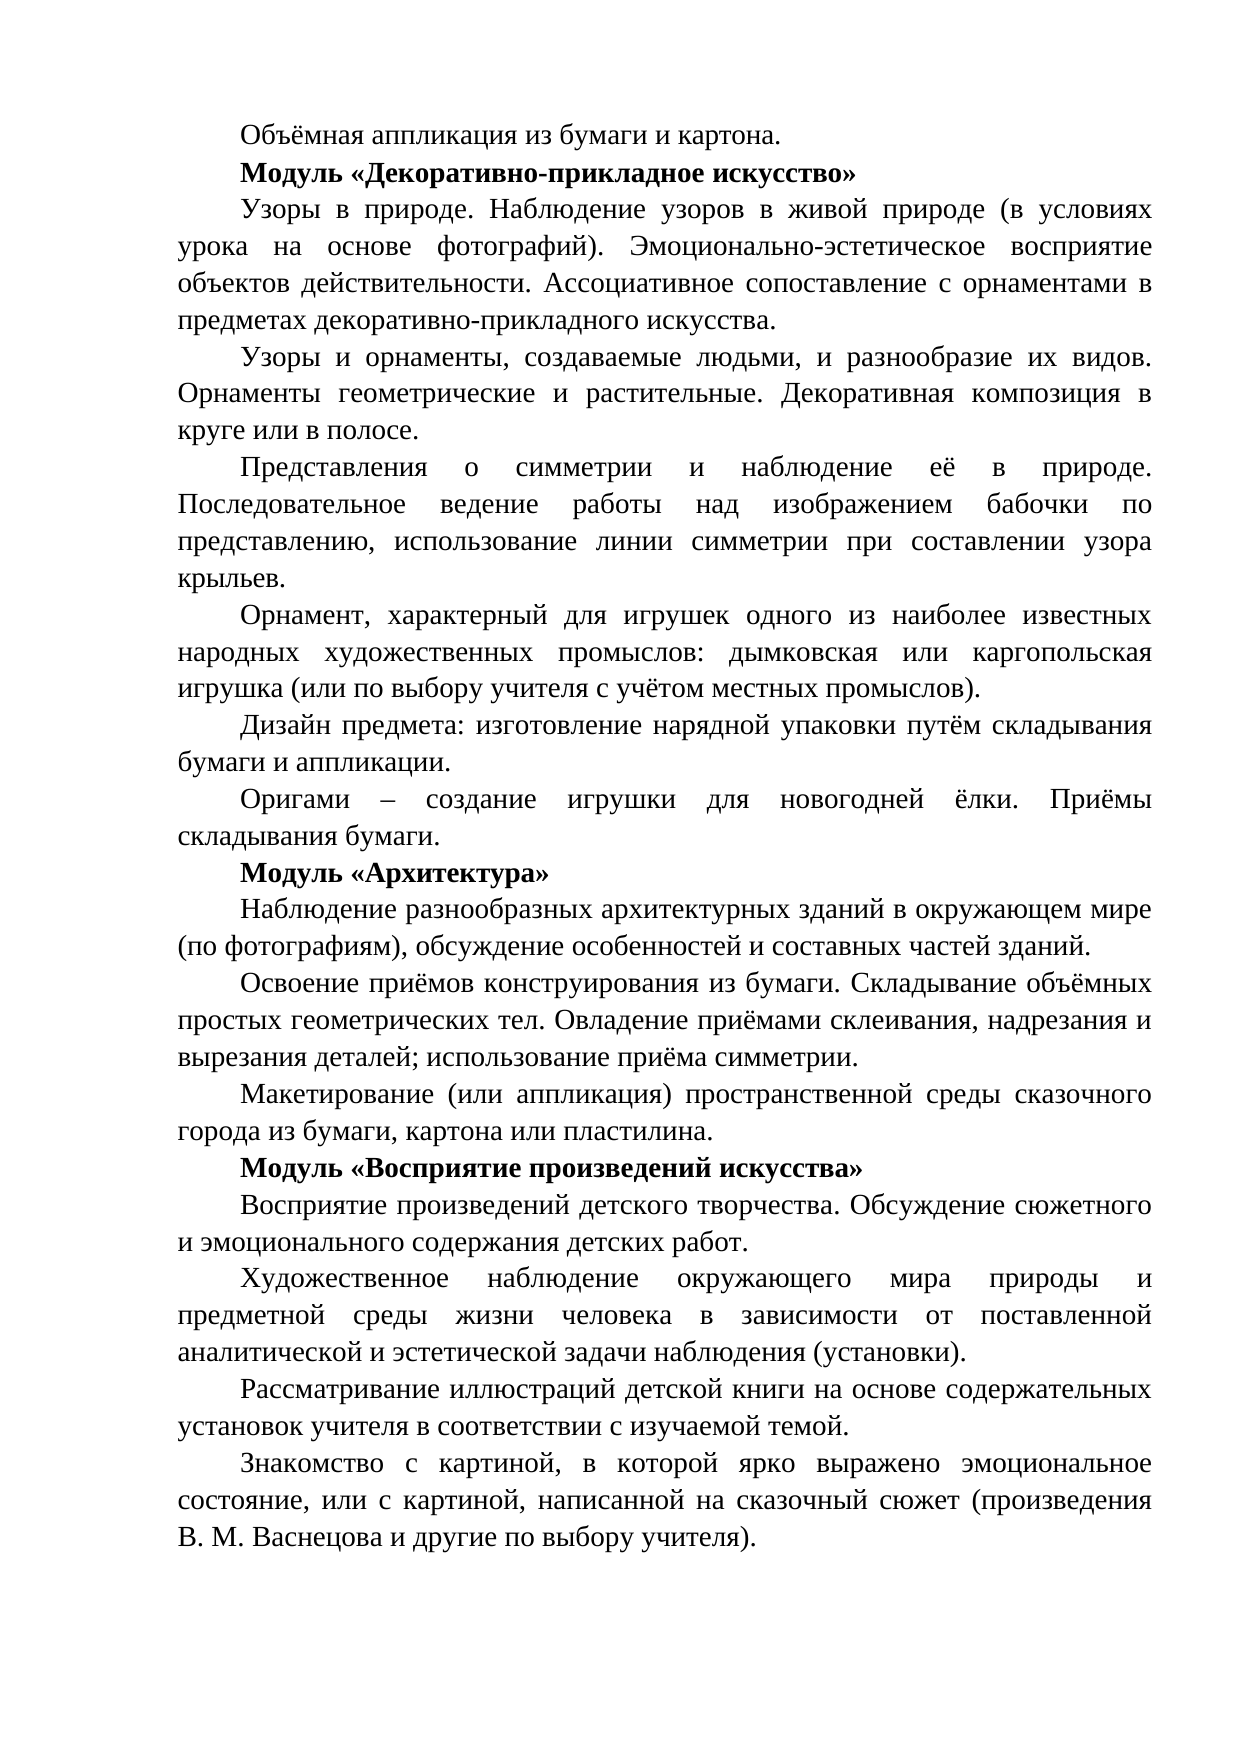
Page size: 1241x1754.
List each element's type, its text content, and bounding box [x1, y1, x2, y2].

text Узоры и орнаменты, создаваемые людьми, и разнообразие их видов. Орнаменты геометрические и растительные. Декоративная композиция в круге или в полосе. [177, 339, 1153, 446]
text Макетирование (или аппликация) пространственной среды сказочного города из бумаги, картона или пластилина. [177, 1076, 1153, 1147]
text Дизайн предмета: изготовление нарядной упаковки путём складывания бумаги и аппликации. [177, 707, 1153, 778]
text Знакомство с картиной, в которой ярко выражено эмоциональное состояние, или с картиной, написанной на сказочный сюжет (произведения В. М. Васнецова и другие по выбору учителя). [177, 1445, 1153, 1552]
subtitle Модуль «Восприятие произведений искусства» [240, 1150, 1166, 1184]
text Объёмная аппликация из бумаги и картона. [240, 117, 1166, 151]
text Освоение приёмов конструирования из бумаги. Складывание объёмных простых геометрических тел. Овладение приёмами склеивания, надрезания и вырезания деталей; использование приёма симметрии. [177, 966, 1153, 1073]
text Узоры в природе. Наблюдение узоров в живой природе (в условиях урока на основе фотографий). Эмоционально-эстетическое восприятие объектов действительности. Ассоциативное сопоставление с орнаментами в предметах декоративно-прикладного искусства. [177, 191, 1153, 335]
text Представления о симметрии и наблюдение её в природе. Последовательное ведение работы над изображением бабочки по представлению, использование линии симметрии при составлении узора крыльев. [177, 449, 1153, 593]
subtitle Модуль «Архитектура» [240, 855, 1166, 889]
subtitle Модуль «Декоративно-прикладное искусство» [240, 155, 1166, 188]
text Рассматривание иллюстраций детской книги на основе содержательных установок учителя в соответствии с изучаемой темой. [177, 1371, 1153, 1442]
text Художественное наблюдение окружающего мира природы и предметной среды жизни человека в зависимости от поставленной аналитической и эстетической задачи наблюдения (установки). [177, 1261, 1153, 1368]
text Оригами – создание игрушки для новогодней ёлки. Приёмы складывания бумаги. [177, 781, 1153, 852]
text Восприятие произведений детского творчества. Обсуждение сюжетного и эмоционального содержания детских работ. [177, 1187, 1153, 1257]
text Орнамент, характерный для игрушек одного из наиболее известных народных художественных промыслов: дымковская или каргопольская игрушка (или по выбору учителя с учётом местных промыслов). [177, 597, 1153, 704]
text Наблюдение разнообразных архитектурных зданий в окружающем мире (по фотографиям), обсуждение особенностей и составных частей зданий. [177, 892, 1153, 962]
